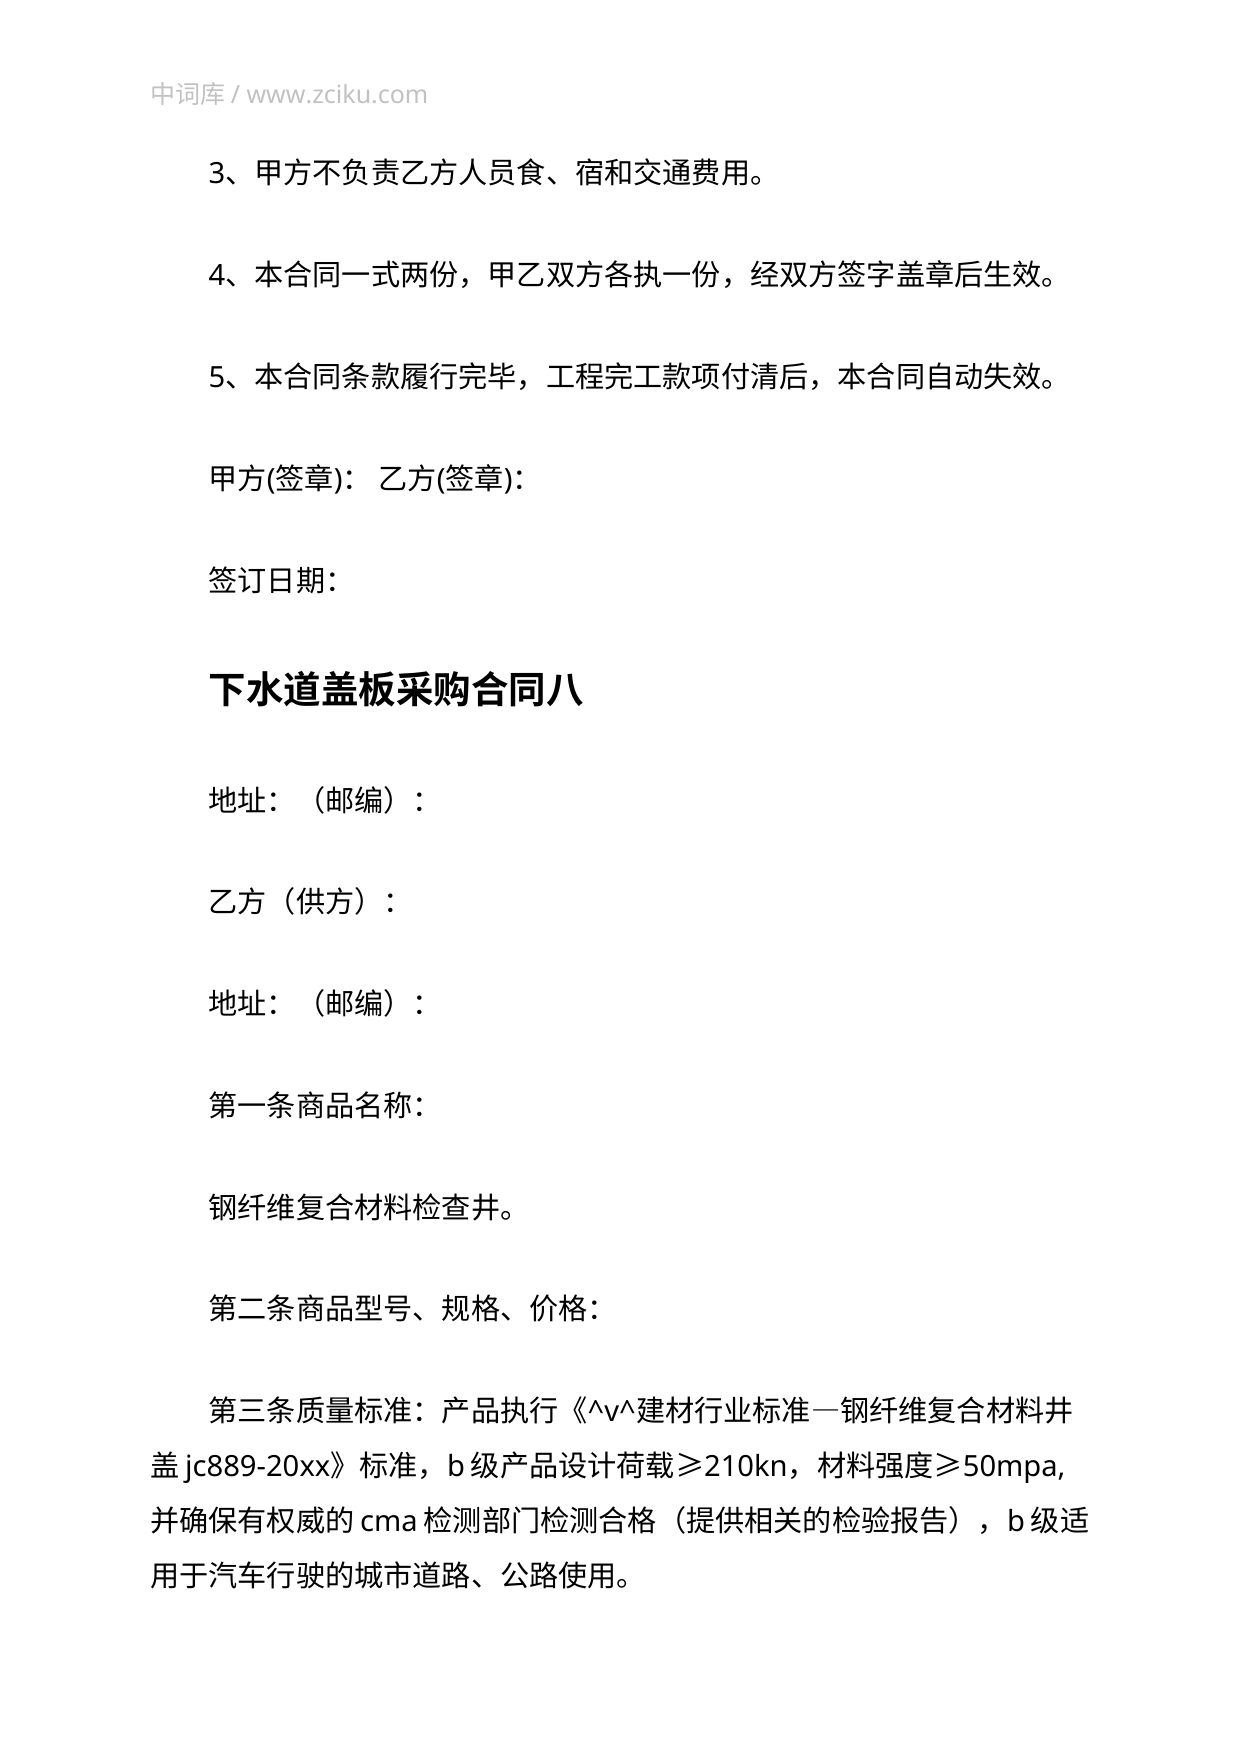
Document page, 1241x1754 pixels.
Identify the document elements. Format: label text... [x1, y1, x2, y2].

text 签订日期： [150, 558, 1090, 600]
text 5、本合同条款履行完毕，工程完工款项付清后，本合同自动失效。 [150, 354, 1090, 396]
text 钢纤维复合材料检查井。 [150, 1184, 1090, 1226]
text 第二条商品型号、规格、价格： [150, 1286, 1090, 1328]
text 第一条商品名称： [150, 1082, 1090, 1125]
text 地址：（邮编）： [150, 981, 1090, 1023]
text 甲方(签章)： 乙方(签章)： [150, 456, 1090, 498]
text 3、甲方不负责乙方人员食、宿和交通费用。 [150, 150, 1090, 192]
text 第三条质量标准：产品执行《^v^建材行业标准—钢纤维复合材料井盖jc889-20xx》标准，b级产品设计荷载≥210kn，材料强度≥50mpa,并确保有权威的cma检测部门检测合格（提供相关的检验报告），b级适用于汽车行驶的城市道路、公路使用。 [150, 1388, 1090, 1595]
text 地址：（邮编）： [150, 777, 1090, 819]
text 下水道盖板采购合同八 [150, 660, 1090, 714]
text 4、本合同一式两份，甲乙双方各执一份，经双方签字盖章后生效。 [150, 252, 1090, 294]
text 乙方（供方）： [150, 879, 1090, 921]
